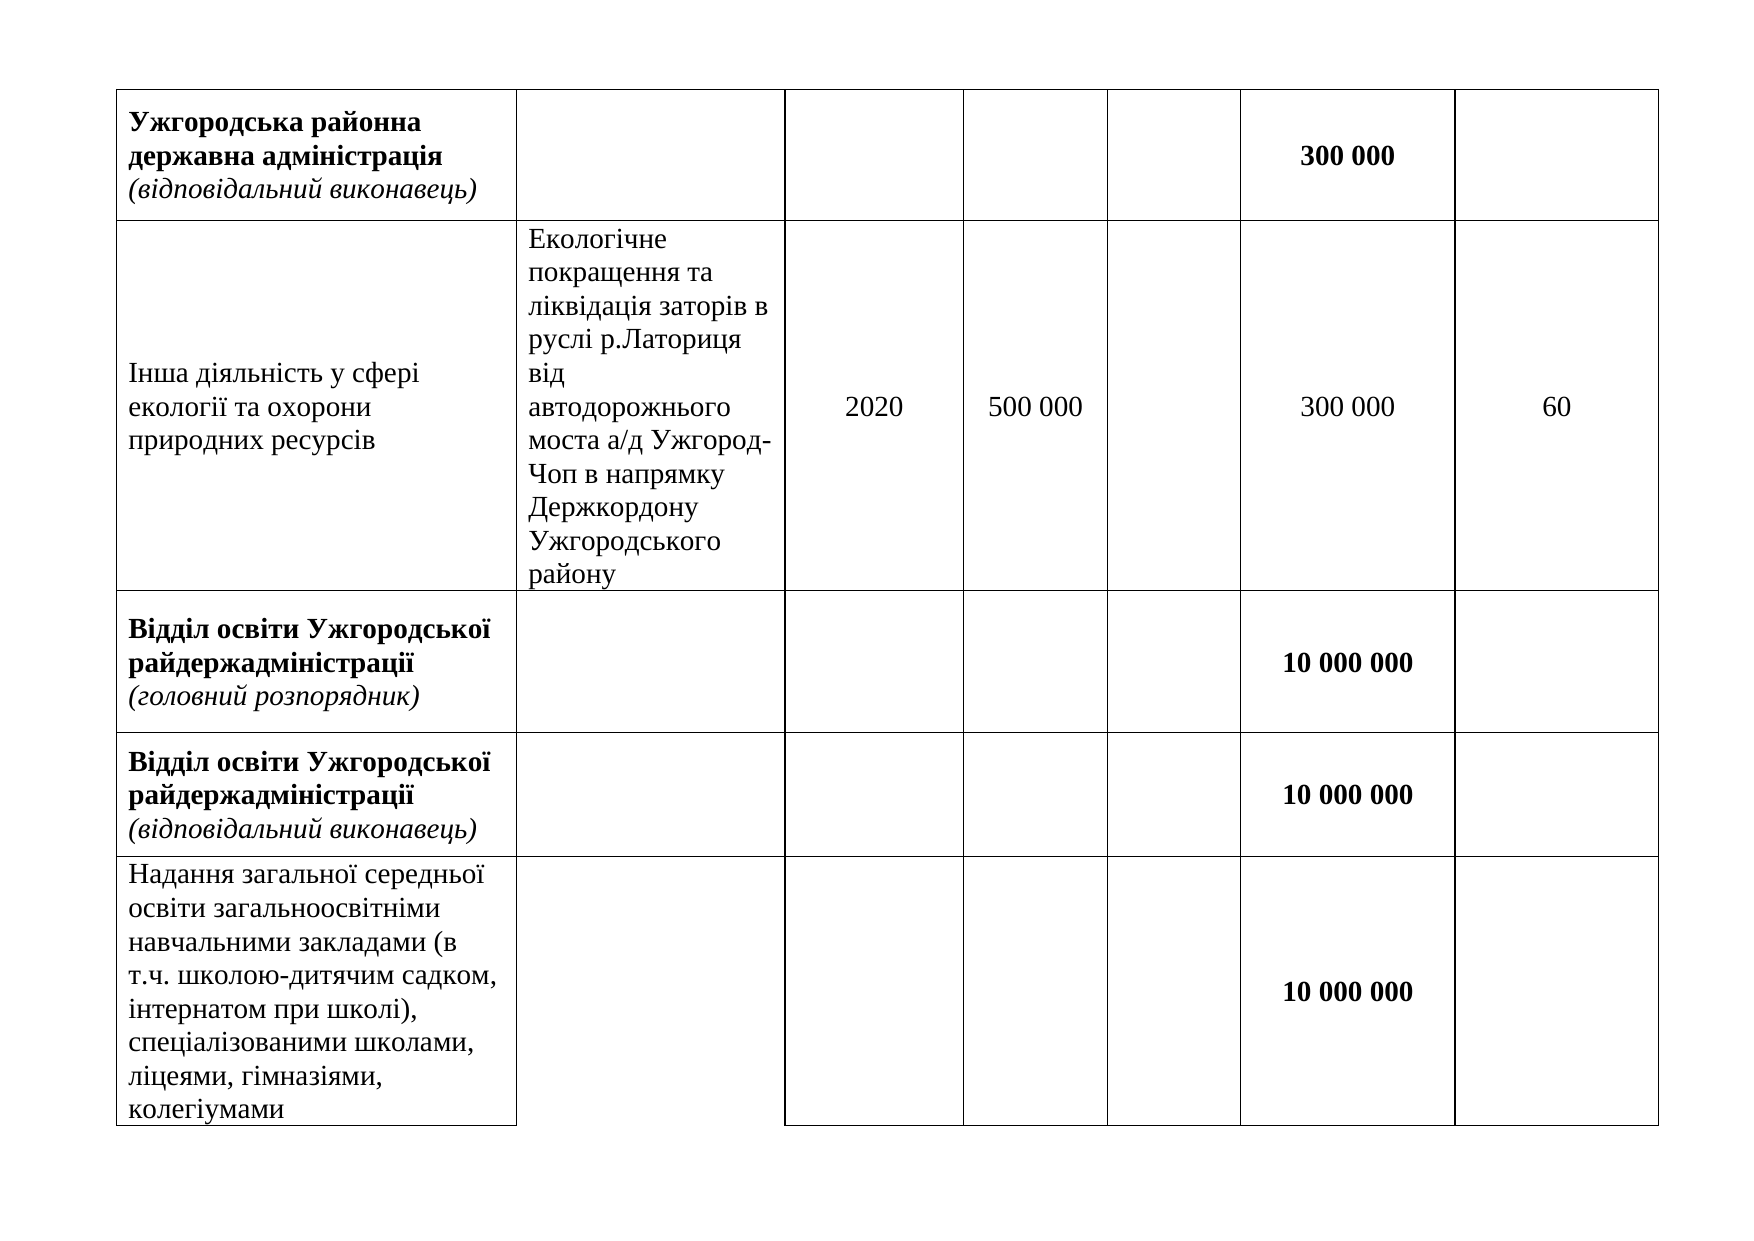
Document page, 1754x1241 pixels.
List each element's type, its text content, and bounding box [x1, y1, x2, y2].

table_cell [786, 857, 963, 1125]
table_cell [1108, 733, 1240, 856]
table_cell [1456, 857, 1658, 1125]
table_cell Ужгородська районна державна адміністрація (відповідальний виконавець) [117, 90, 516, 220]
table_cell [964, 90, 1107, 220]
table_cell [964, 591, 1107, 732]
table_cell Відділ освіти Ужгородської райдержадміністрації (головний розпорядник) [117, 591, 516, 732]
table_cell 300 000 [1241, 221, 1454, 590]
table_cell 10 000 000 [1241, 591, 1454, 732]
table_cell Відділ освіти Ужгородської райдержадміністрації (відповідальний виконавець) [117, 733, 516, 856]
table_cell [786, 733, 963, 856]
table_cell [1456, 733, 1658, 856]
table_cell [1456, 591, 1658, 732]
table_cell [964, 857, 1107, 1125]
table_cell [964, 733, 1107, 856]
table_cell [517, 591, 784, 732]
table_cell [1108, 221, 1240, 590]
table_cell [517, 90, 784, 220]
table_cell 60 [1456, 221, 1658, 590]
table_cell Інша діяльність у сфері екології та охорони природних ресурсів [117, 221, 516, 590]
table_cell [1108, 591, 1240, 732]
table_cell [517, 857, 784, 1125]
table_cell 10 000 000 [1241, 733, 1454, 856]
table_cell [786, 90, 963, 220]
table_cell 500 000 [964, 221, 1107, 590]
table_cell [1108, 857, 1240, 1125]
table_cell 10 000 000 [1241, 857, 1454, 1125]
table_cell 300 000 [1241, 90, 1454, 220]
table_cell Екологічне покращення та ліквідація заторів в руслі р.Латориця від автодорожнього моста а/д Ужгород-Чоп в напрямку Держкордону Ужгородського району [517, 221, 784, 590]
table_cell [786, 591, 963, 732]
table_cell [1456, 90, 1658, 220]
table_cell 2020 [786, 221, 963, 590]
table_cell Надання загальної середньої освіти загальноосвітніми навчальними закладами (в т.ч. школою-дитячим садком, інтернатом при школі), спеціалізованими школами, ліцеями, гімназіями, колегіумами [117, 857, 516, 1125]
table_cell [1108, 90, 1240, 220]
table_cell [517, 733, 784, 856]
